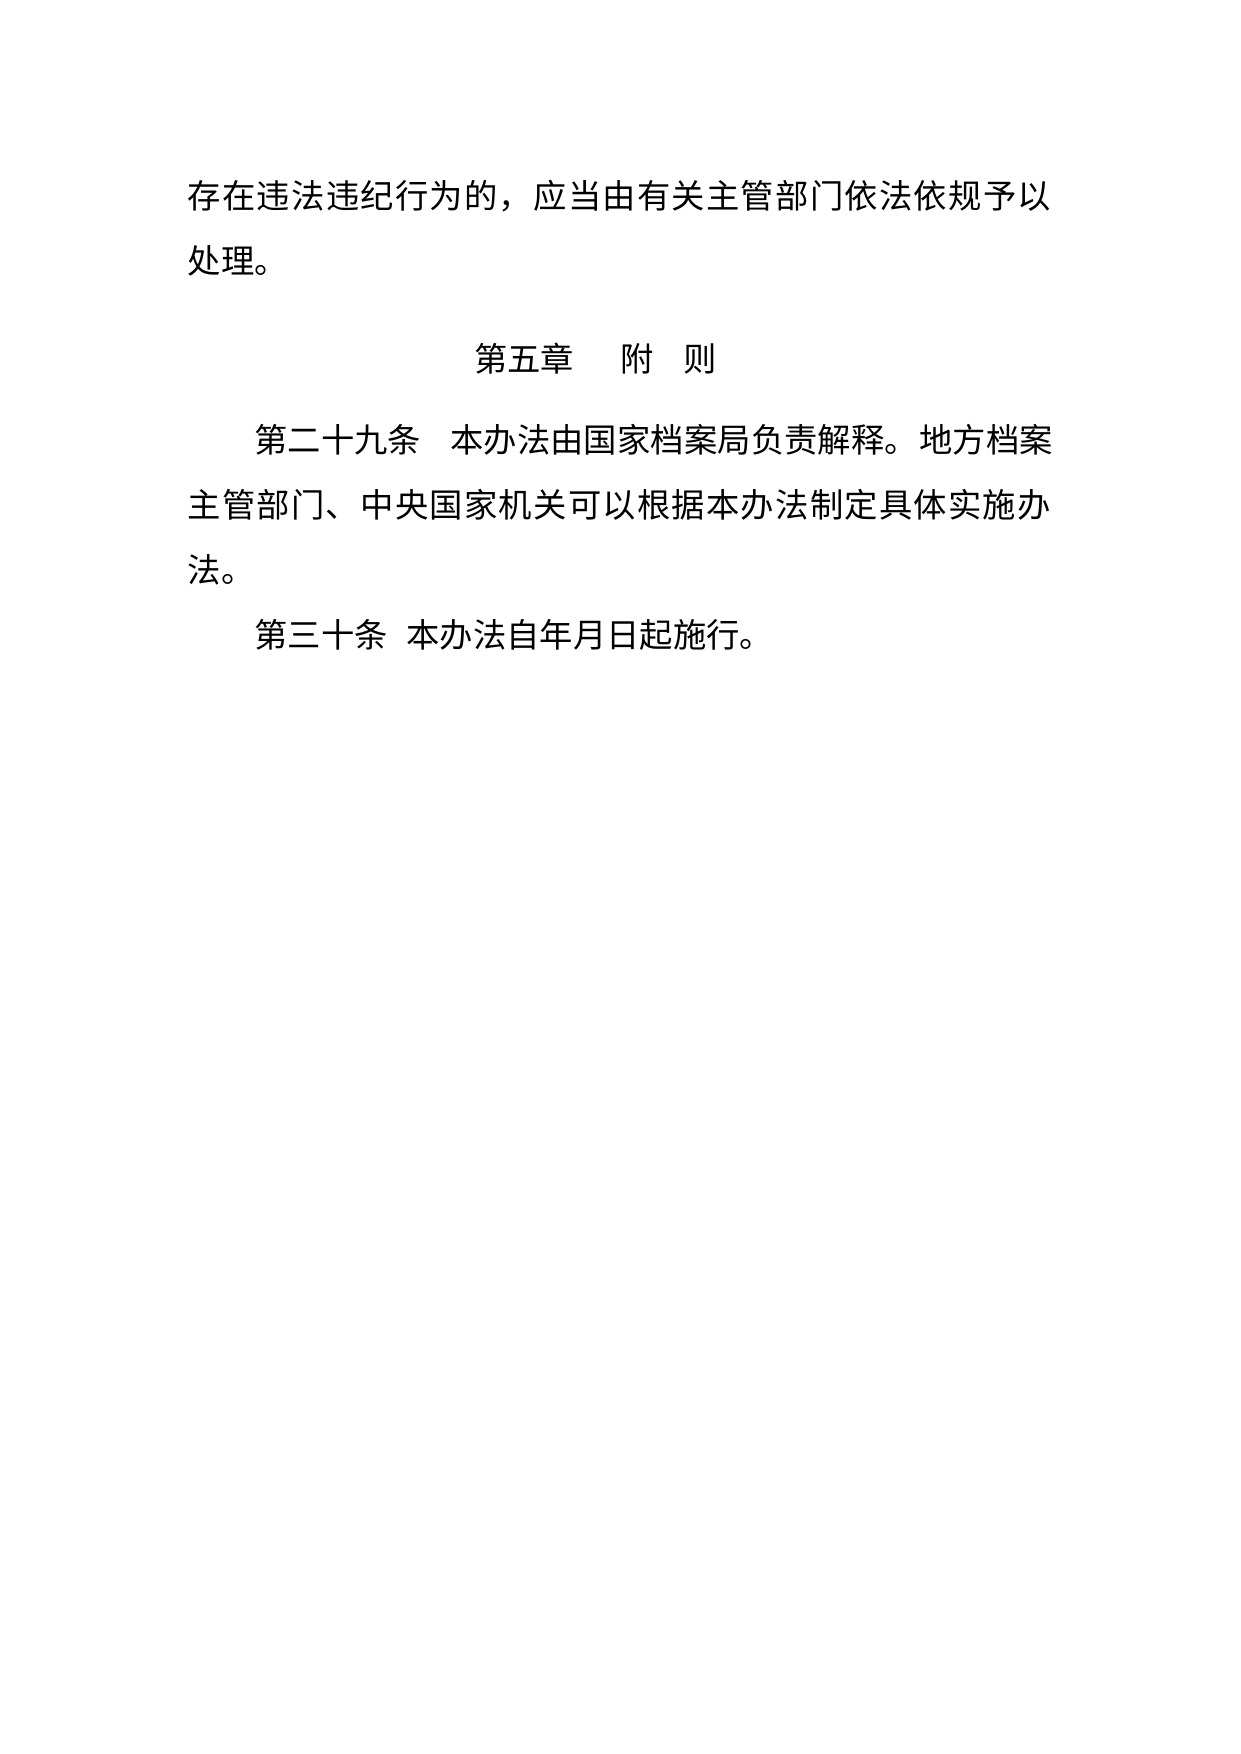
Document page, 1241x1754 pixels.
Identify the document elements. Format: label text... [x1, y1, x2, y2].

list 附 则 [187, 324, 1053, 389]
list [187, 162, 1053, 292]
list 本办法由国家档案局负责解释。地方档案主管部门、中央国家机关可以根据本办法制定具体实施办法。 [187, 406, 1053, 601]
list 本办法自年月日起施行。 [187, 601, 1053, 666]
